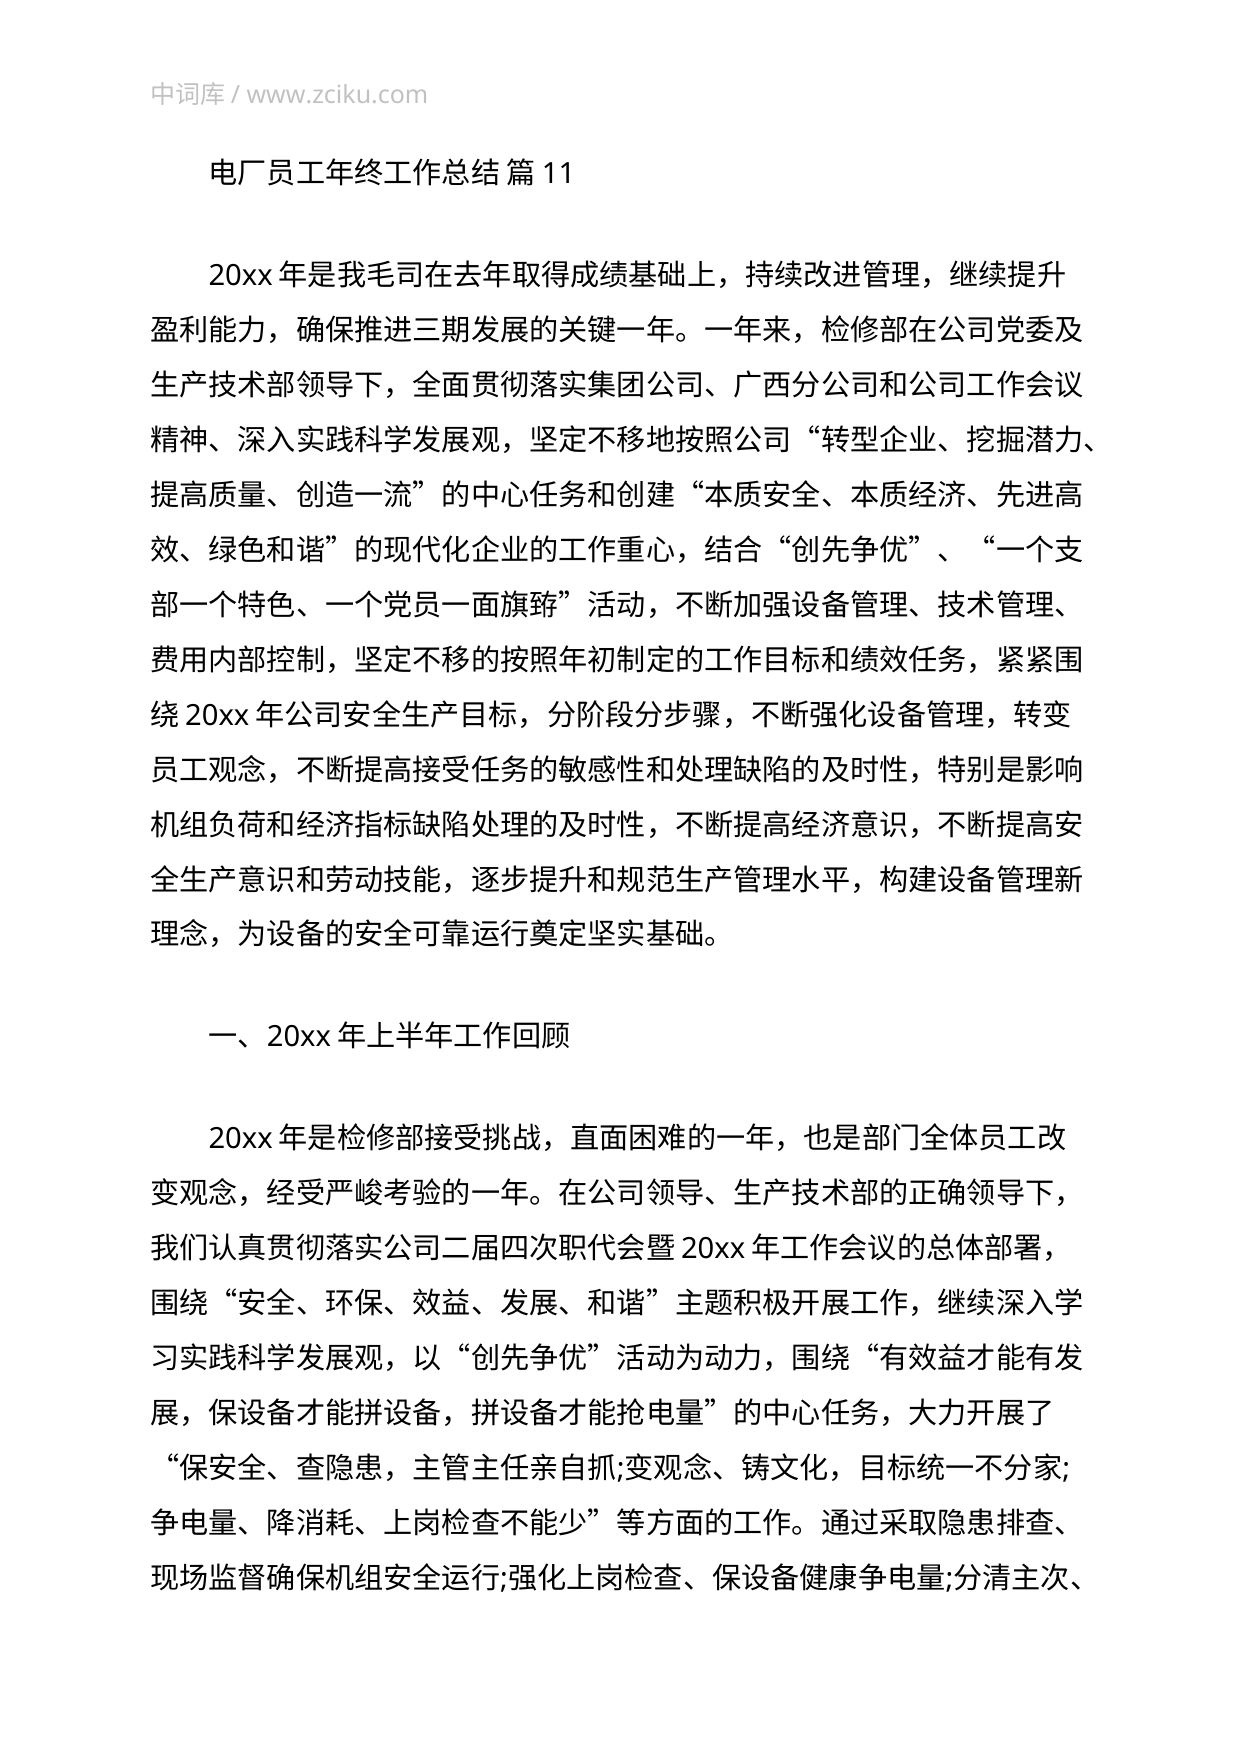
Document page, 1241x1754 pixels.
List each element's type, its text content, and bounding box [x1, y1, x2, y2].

text 20xx年是我毛司在去年取得成绩基础上，持续改进管理，继续提升盈利能力，确保推进三期发展的关键一年。一年来，检修部在公司党委及生产技术部领导下，全面贯彻落实集团公司、广西分公司和公司工作会议精神、深入实践科学发展观，坚定不移地按照公司“转型企业、挖掘潜力、提高质量、创造一流”的中心任务和创建“本质安全、本质经济、先进高效、绿色和谐”的现代化企业的工作重心，结合“创先争优”、“一个支部一个特色、一个党员一面旗臶”活动，不断加强设备管理、技术管理、费用内部控制，坚定不移的按照年初制定的工作目标和绩效任务，紧紧围绕20xx年公司安全生产目标，分阶段分步骤，不断强化设备管理，转变员工观念，不断提高接受任务的敏感性和处理缺陷的及时性，特别是影响机组负荷和经济指标缺陷处理的及时性，不断提高经济意识，不断提高安全生产意识和劳动技能，逐步提升和规范生产管理水平，构建设备管理新理念，为设备的安全可靠运行奠定坚实基础。 [150, 252, 1090, 953]
text 电厂员工年终工作总结 篇11 [150, 150, 1090, 192]
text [150, 1115, 1090, 1597]
text 一、20xx年上半年工作回顾 [150, 1013, 1090, 1055]
